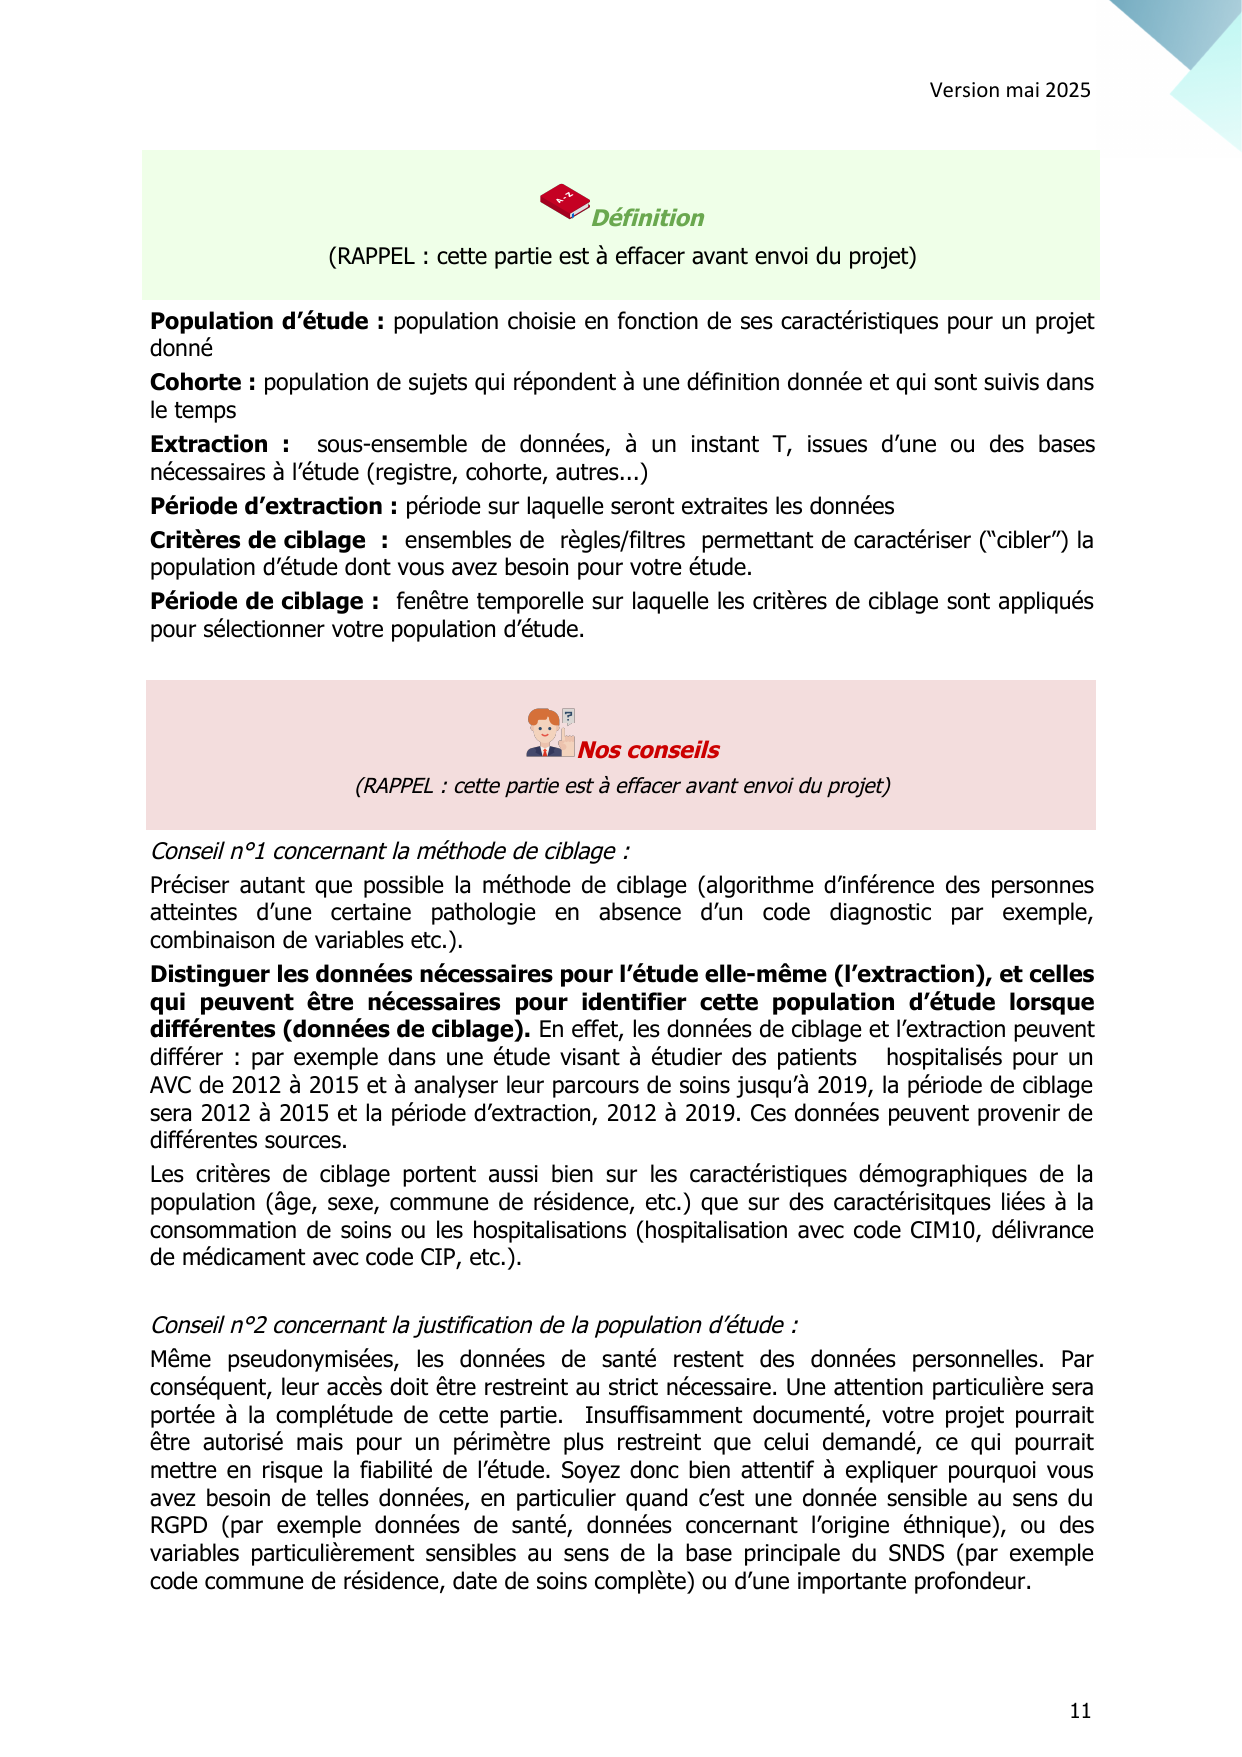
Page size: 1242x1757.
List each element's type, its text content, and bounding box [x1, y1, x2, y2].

text Distinguer les données nécessaires pour l’étude elle-même (l’extraction), et celles qui peuvent être nécessaires pour identifier cette population d’étude lorsque différentes (données de ciblage). En effet, les données de ciblage et l’extraction peuvent différer : par exemple dans une étude visant à étudier des patients hospitalisés pour un AVC de 2012 à 2015 et à analyser leur parcours de soins jusqu’à 2019, la période de ciblage sera 2012 à 2015 et la période d’extraction, 2012 à 2019. Ces données peuvent provenir de différentes sources. [150, 959, 1096, 1153]
text Préciser autant que possible la méthode de ciblage (algorithme d’inférence des personnes atteintes d’une certaine pathologie en absence d’un code diagnostic par exemple, combinaison de variables etc.). [150, 870, 1096, 953]
picture [1097, 0, 1242, 157]
table_header Nos conseils (RAPPEL : cette partie est à effacer avant envoi du projet) [146, 680, 1096, 830]
text Cohorte : population de sujets qui répondent à une définition donnée et qui sont suivis dans le temps [150, 368, 1096, 423]
text Population d’étude : population choisie en fonction de ses caractéristiques pour un projet donné [150, 306, 1096, 362]
text Critères de ciblage : ensembles de règles/filtres permettant de caractériser (“cibler”) la population d’étude dont vous avez besoin pour votre étude. [150, 525, 1096, 581]
text Même pseudonymisées, les données de santé restent des données personnelles. Par conséquent, leur accès doit être restreint au strict nécessaire. Une attention particulière sera portée à la complétude de cette partie. Insuffisamment documenté, votre projet pourrait être autorisé mais pour un périmètre plus restreint que celui demandé, ce qui pourrait mettre en risque la fiabilité de l’étude. Soyez donc bien attentif à expliquer pourquoi vous avez besoin de telles données, en particulier quand c’est une donnée sensible au sens du RGPD (par exemple données de santé, données concernant l’origine éthnique), ou des variables particulièrement sensibles au sens de la base principale du SNDS (par exemple code commune de résidence, date de soins complète) ou d’une importante profondeur. [150, 1345, 1096, 1594]
picture [540, 176, 590, 227]
text Période d’extraction : période sur laquelle seront extraites les données [150, 491, 1096, 519]
picture [525, 707, 576, 758]
text Extraction : sous-ensemble de données, à un instant T, issues d’une ou des bases nécessaires à l’étude (registre, cohorte, autres...) [150, 429, 1096, 485]
table_header Définition (RAPPEL : cette partie est à effacer avant envoi du projet) [142, 150, 1100, 300]
text Conseil n°1 concernant la méthode de ciblage : [150, 836, 1096, 864]
text Les critères de ciblage portent aussi bien sur les caractéristiques démographiques de la population (âge, sexe, commune de résidence, etc.) que sur des caractérisitques liées à la consommation de soins ou les hospitalisations (hospitalisation avec code CIM10, délivrance de médicament avec code CIP, etc.). [150, 1160, 1096, 1271]
text Période de ciblage : fenêtre temporelle sur laquelle les critères de ciblage sont appliqués pour sélectionner votre population d’étude. [150, 587, 1096, 642]
text Conseil n°2 concernant la justification de la population d’étude : [150, 1311, 1096, 1338]
